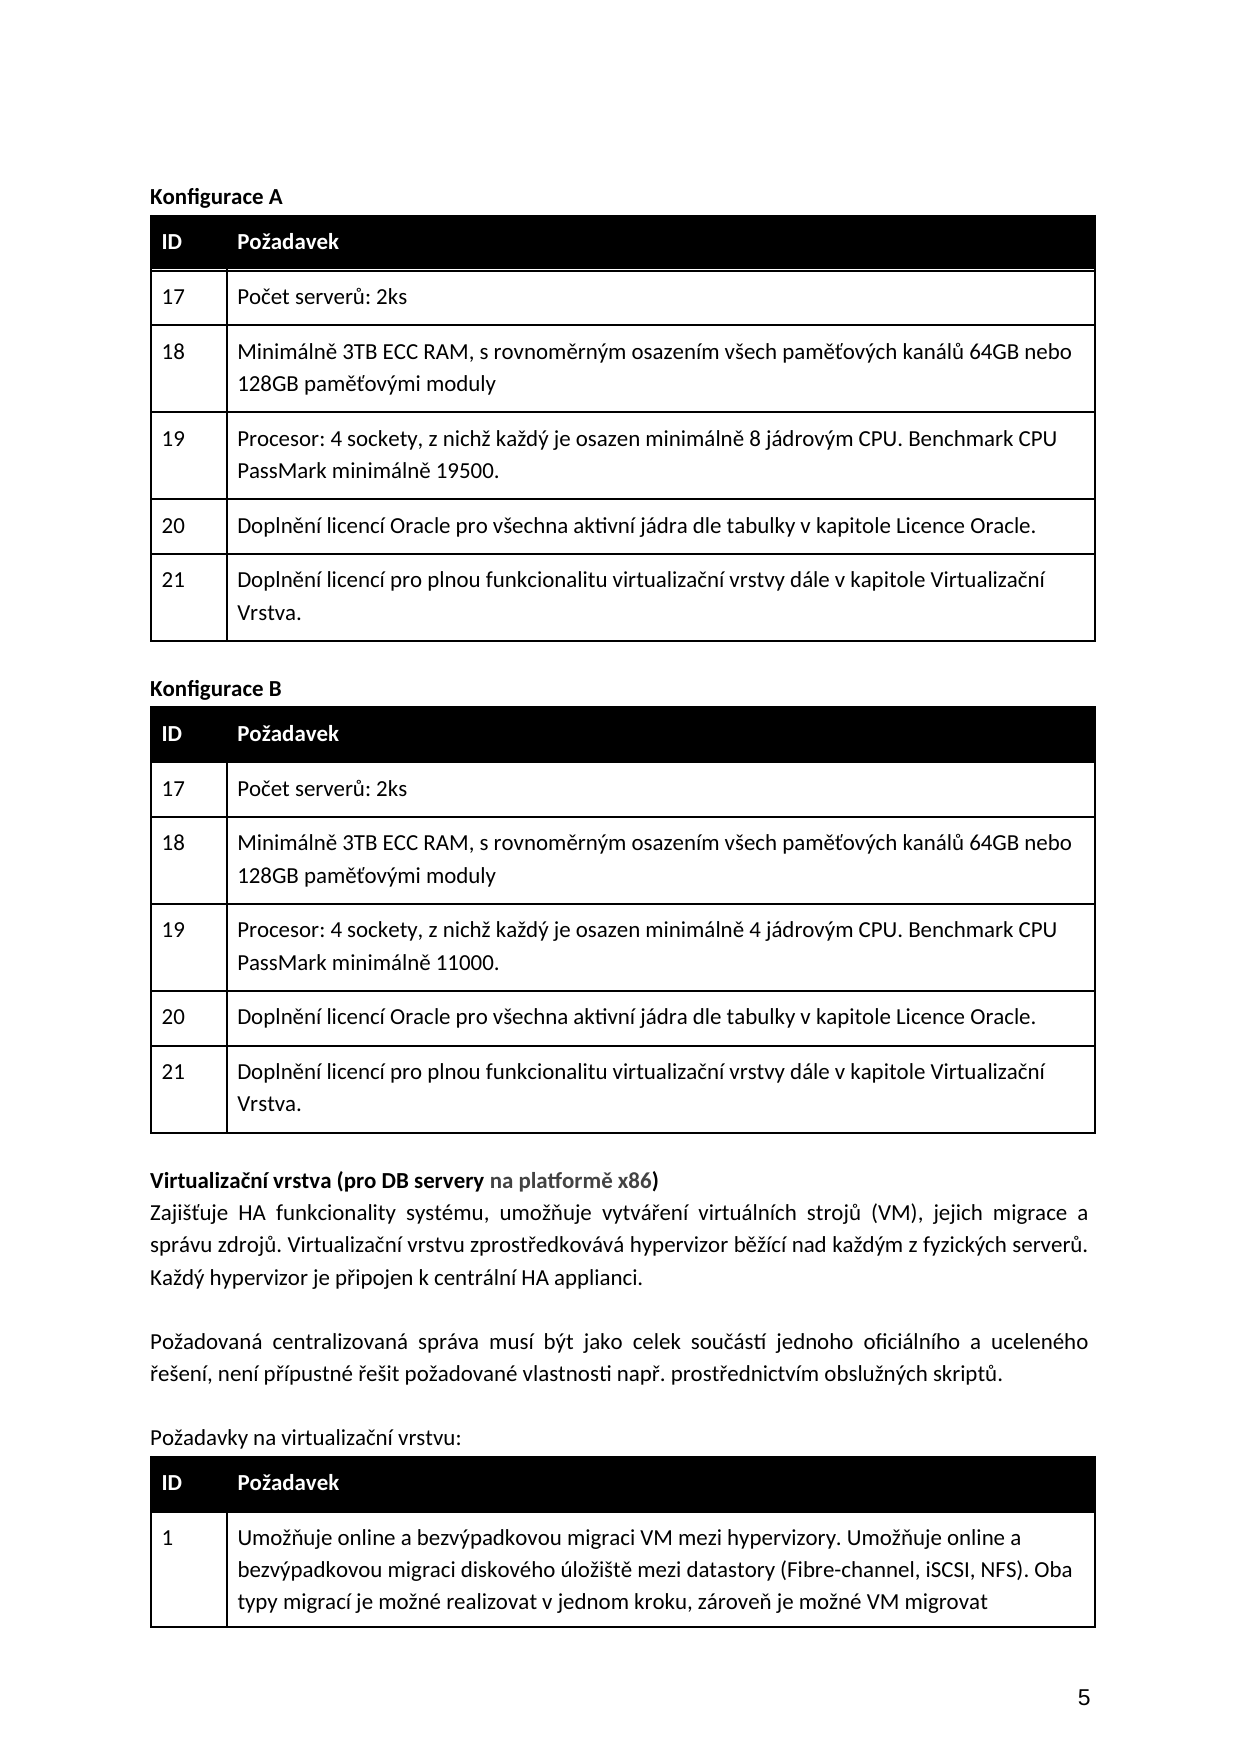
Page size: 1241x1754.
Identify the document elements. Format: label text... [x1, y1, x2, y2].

table_header Požadavek [228, 217, 1094, 269]
table_cell 17 [152, 763, 226, 816]
table_cell Doplnění licencí pro plnou funkcionalitu virtualizační vrstvy dále v kapitole Virtualizační Vrstva. [228, 1047, 1094, 1132]
table_cell Doplnění licencí pro plnou funkcionalitu virtualizační vrstvy dále v kapitole Virtualizační Vrstva. [228, 555, 1094, 640]
text Požadovaná centralizovaná správa musí být jako celek součástí jednoho oficiálního a uceleného řešení, není přípustné řešit požadované vlastnosti např. prostřednictvím obslužných skriptů. [150, 1327, 1090, 1387]
text Konfigurace A [150, 182, 1090, 211]
table_header Požadavek [228, 709, 1094, 761]
table_cell 20 [152, 500, 226, 553]
table_header Požadavek [228, 1458, 1094, 1511]
table_cell 17 [152, 272, 226, 324]
text Zajišťuje HA funkcionality systému, umožňuje vytváření virtuálních strojů (VM), jejich migrace a správu zdrojů. Virtualizační vrstvu zprostředkovává hypervizor běžící nad každým z fyzických serverů. Každý hypervizor je připojen k centrální HA applianci. [150, 1198, 1090, 1291]
table_cell 18 [152, 818, 226, 903]
table_cell 1 [152, 1513, 226, 1626]
table_cell Procesor: 4 sockety, z nichž každý je osazen minimálně 8 jádrovým CPU. Benchmark CPU PassMark minimálně 19500. [228, 413, 1094, 498]
text Virtualizační vrstva (pro DB servery na platformě x86) [150, 1166, 1090, 1194]
table_cell 18 [152, 326, 226, 411]
table_cell 21 [152, 1047, 226, 1132]
table_cell Procesor: 4 sockety, z nichž každý je osazen minimálně 4 jádrovým CPU. Benchmark CPU PassMark minimálně 11000. [228, 905, 1094, 990]
table_header ID [152, 709, 226, 761]
table_cell Počet serverů: 2ks [228, 763, 1094, 816]
table_cell 20 [152, 992, 226, 1045]
table_cell 19 [152, 905, 226, 990]
table_cell Minimálně 3TB ECC RAM, s rovnoměrným osazením všech paměťových kanálů 64GB nebo 128GB paměťovými moduly [228, 818, 1094, 903]
table_header ID [152, 217, 226, 269]
table_cell Doplnění licencí Oracle pro všechna aktivní jádra dle tabulky v kapitole Licence Oracle. [228, 500, 1094, 553]
text Požadavky na virtualizační vrstvu: [150, 1423, 1090, 1452]
table_cell 21 [152, 555, 226, 640]
text Konfigurace B [150, 674, 1090, 702]
table_cell Počet serverů: 2ks [228, 272, 1094, 324]
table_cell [228, 1513, 1094, 1626]
table_header ID [152, 1458, 226, 1511]
table_cell Doplnění licencí Oracle pro všechna aktivní jádra dle tabulky v kapitole Licence Oracle. [228, 992, 1094, 1045]
table_cell Minimálně 3TB ECC RAM, s rovnoměrným osazením všech paměťových kanálů 64GB nebo 128GB paměťovými moduly [228, 326, 1094, 411]
table_cell 19 [152, 413, 226, 498]
